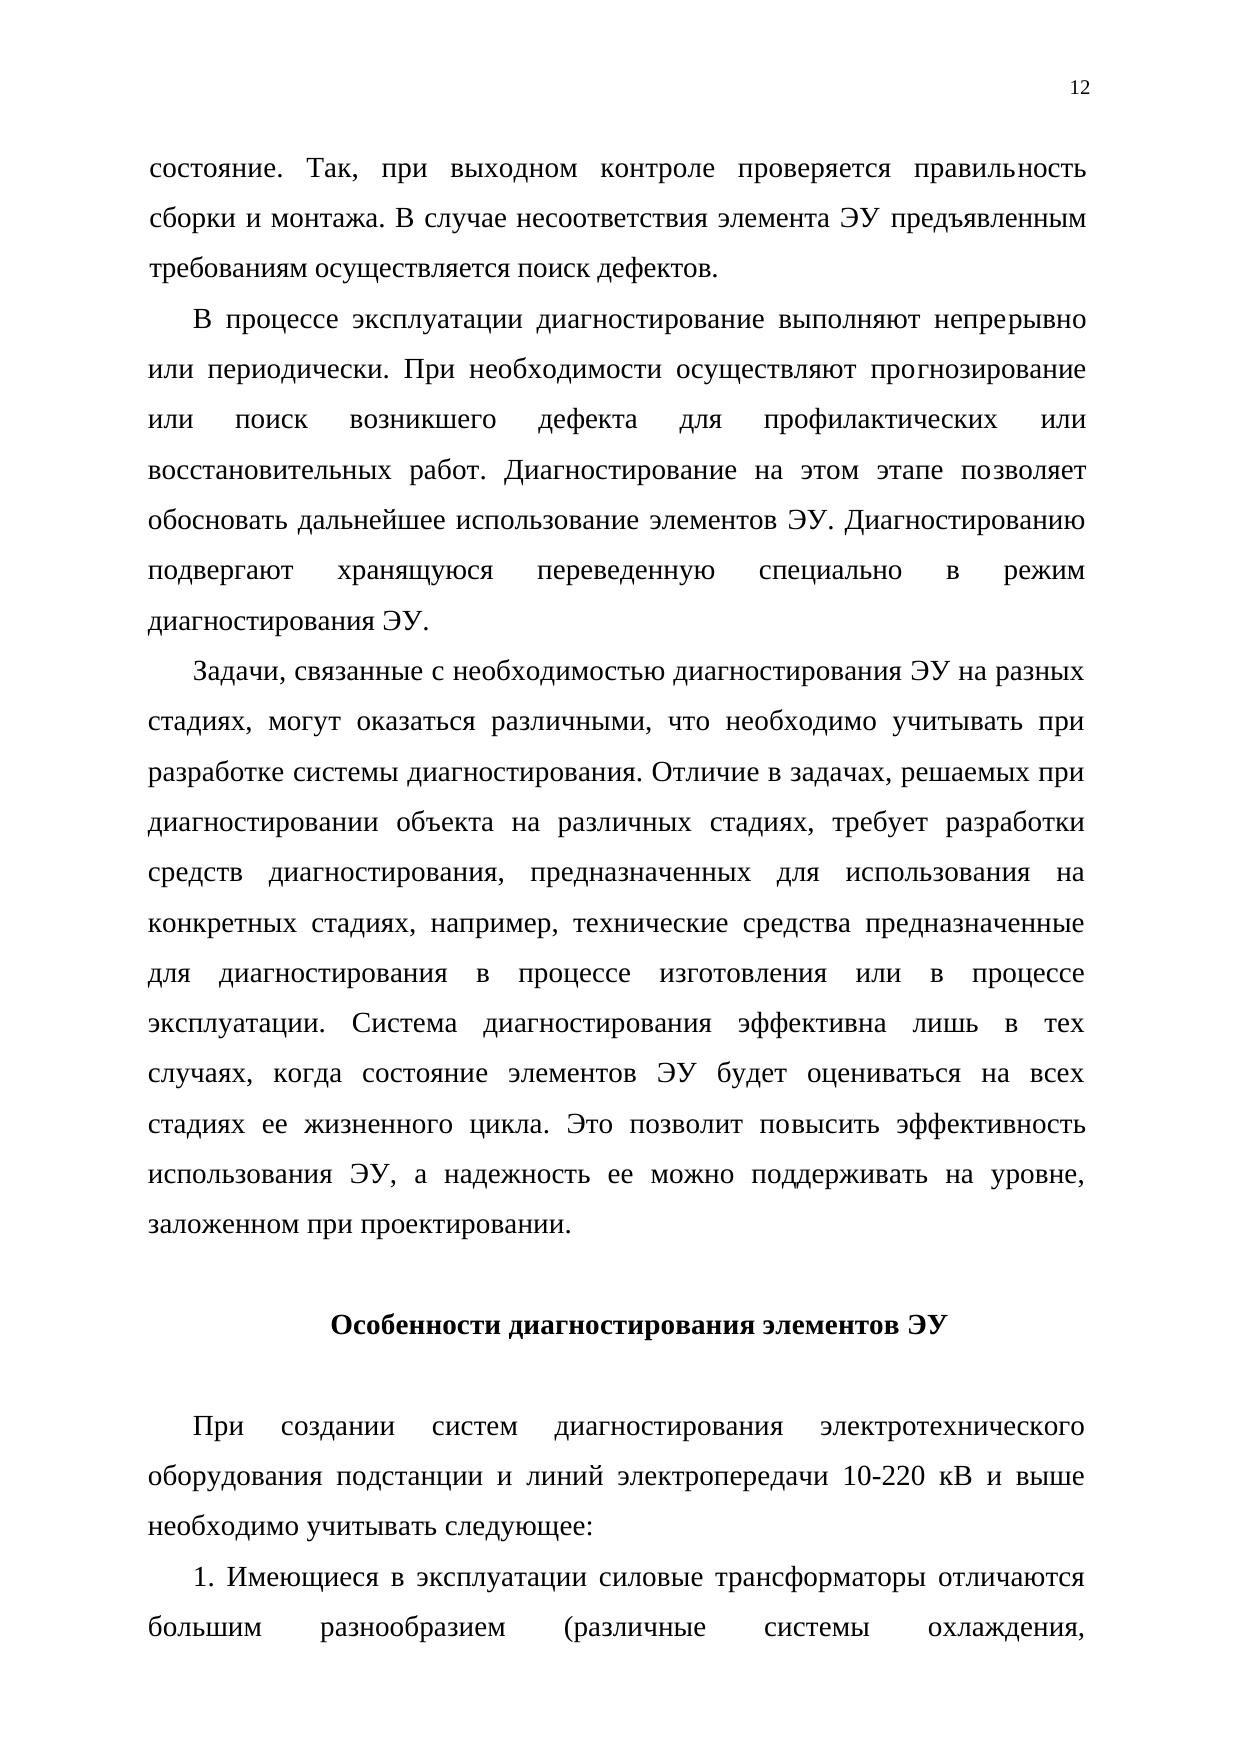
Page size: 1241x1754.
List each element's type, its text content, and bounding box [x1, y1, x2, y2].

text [148, 1559, 1086, 1643]
text В процессе эксплуатации диагностирование выполняют непрерывно или периодически. При необходимости осуществляют прогнозирование или поиск возникшего дефекта для профилактических или восстановительных работ. Диагностирование на этом этапе позволяет обосновать дальнейшее использование элементов ЭУ. Диагностированию подвергают хранящуюся переведенную специально в режим диагностирования ЭУ. [148, 301, 1086, 636]
text Задачи, связанные с необходимостью диагностирования ЭУ на разных стадиях, могут оказаться различными, что необходимо учитывать при разработке системы диагностирования. Отличие в задачах, решаемых при диагностировании объекта на различных стадиях, требует разработки средств диагностирования, предназначенных для использования на конкретных стадиях, например, технические средства предназначенные для диагностирования в процессе изготовления или в процессе эксплуатации. Система диагностирования эффективна лишь в тех случаях, когда состояние элементов ЭУ будет оцениваться на всех стадиях ее жизненного цикла. Это позволит повысить эффективность использования ЭУ, а надежность ее можно поддерживать на уровне, заложенном при проектировании. [148, 653, 1086, 1240]
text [149, 150, 1086, 284]
text При создании систем диагностирования электротехнического оборудования подстанции и линий электропередачи 10-220 кВ и выше необходимо учитывать следующее: [148, 1408, 1086, 1542]
text Особенности диагностирования элементов ЭУ [148, 1307, 1086, 1341]
